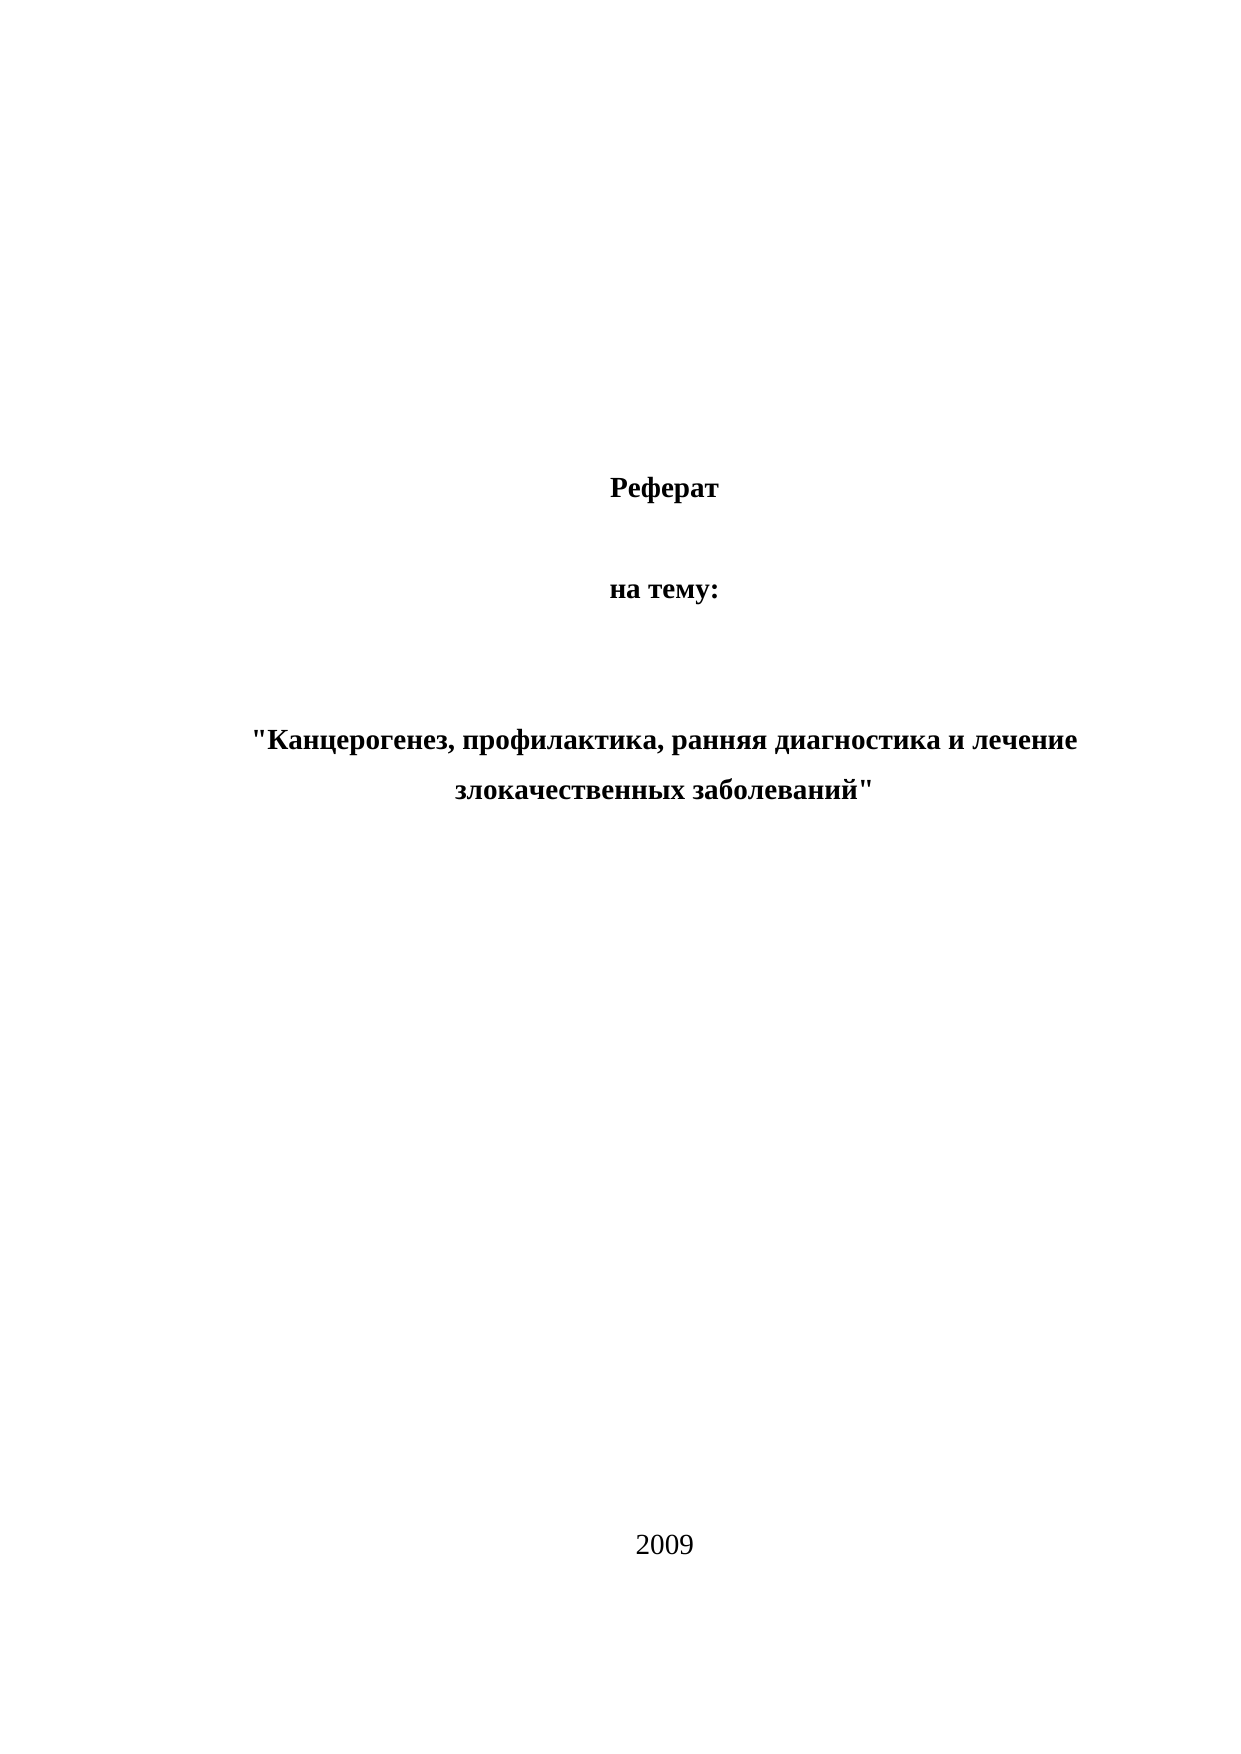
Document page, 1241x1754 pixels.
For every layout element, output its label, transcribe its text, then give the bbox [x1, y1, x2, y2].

text Реферат [177, 470, 1152, 504]
text на тему: [177, 571, 1152, 604]
text "Канцерогенез, профилактика, ранняя диагностика и лечение злокачественных заболеваний" [177, 722, 1152, 806]
text 2009 [177, 1527, 1152, 1560]
